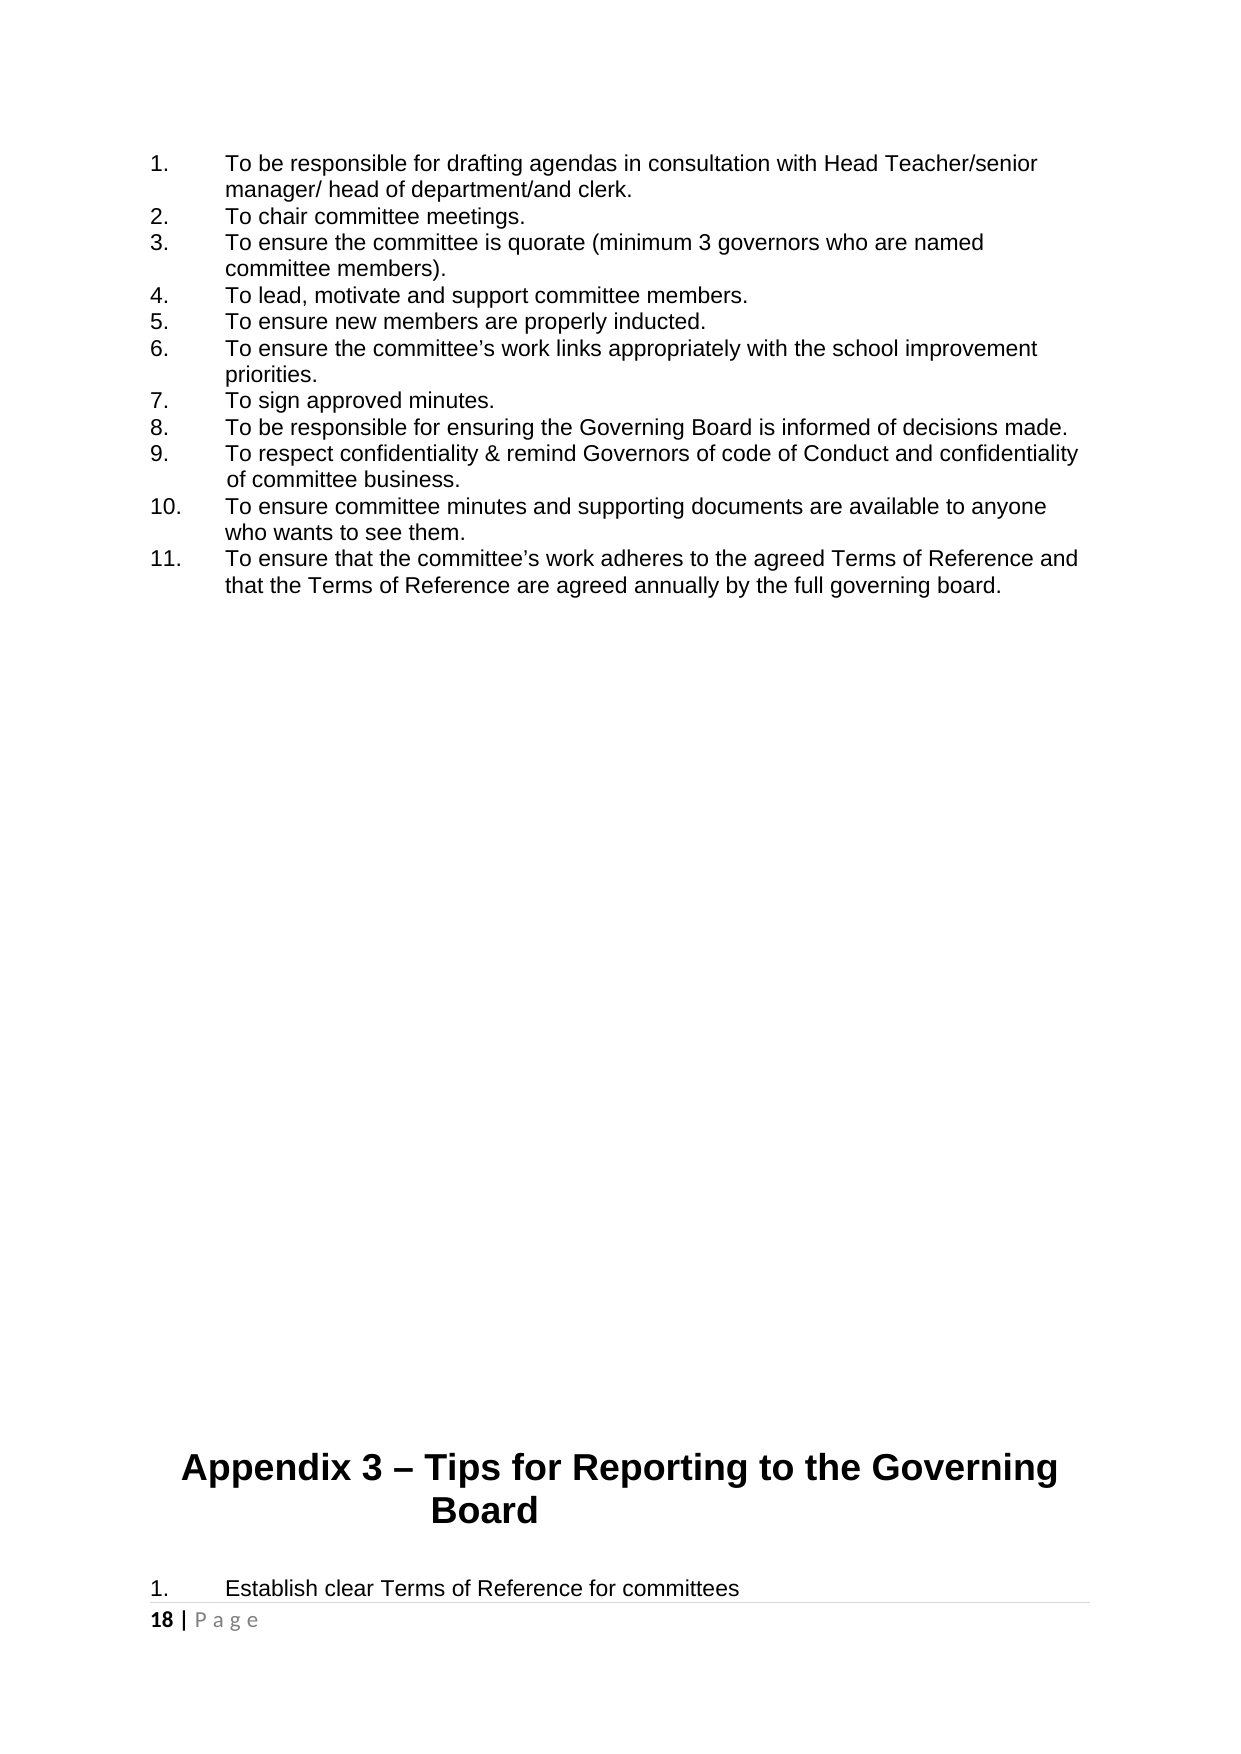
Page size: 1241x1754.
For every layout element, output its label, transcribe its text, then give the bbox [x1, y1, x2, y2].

text 4. To lead, motivate and support committee members. [150, 282, 1090, 308]
text 1. To be responsible for drafting agendas in consultation with Head Teacher/senior manager/ head of department/and clerk. [150, 150, 1090, 203]
text 7. To sign approved minutes. [150, 387, 1090, 413]
text 8. To be responsible for ensuring the Governing Board is informed of decisions made. [150, 413, 1090, 440]
text 10. To ensure committee minutes and supporting documents are available to anyone who wants to see them. [150, 493, 1090, 545]
text 2. To chair committee meetings. [150, 203, 1090, 229]
text Board [150, 1488, 1090, 1532]
text 9. To respect confidentiality & remind Governors of code of Conduct and confidentiality [150, 440, 1090, 466]
text 6. To ensure the committee’s work links appropriately with the school improvement priorities. [150, 334, 1090, 387]
text Appendix 3 – Tips for Reporting to the Governing [150, 1445, 1090, 1488]
text 11. To ensure that the committee’s work adheres to the agreed Terms of Reference and that the Terms of Reference are agreed annually by the full governing board. [150, 545, 1090, 598]
text of committee business. [150, 466, 1090, 493]
text 3. To ensure the committee is quorate (minimum 3 governors who are named committee members). [150, 229, 1090, 282]
text 1. Establish clear Terms of Reference for committees [150, 1575, 1090, 1601]
text 5. To ensure new members are properly inducted. [150, 308, 1090, 334]
